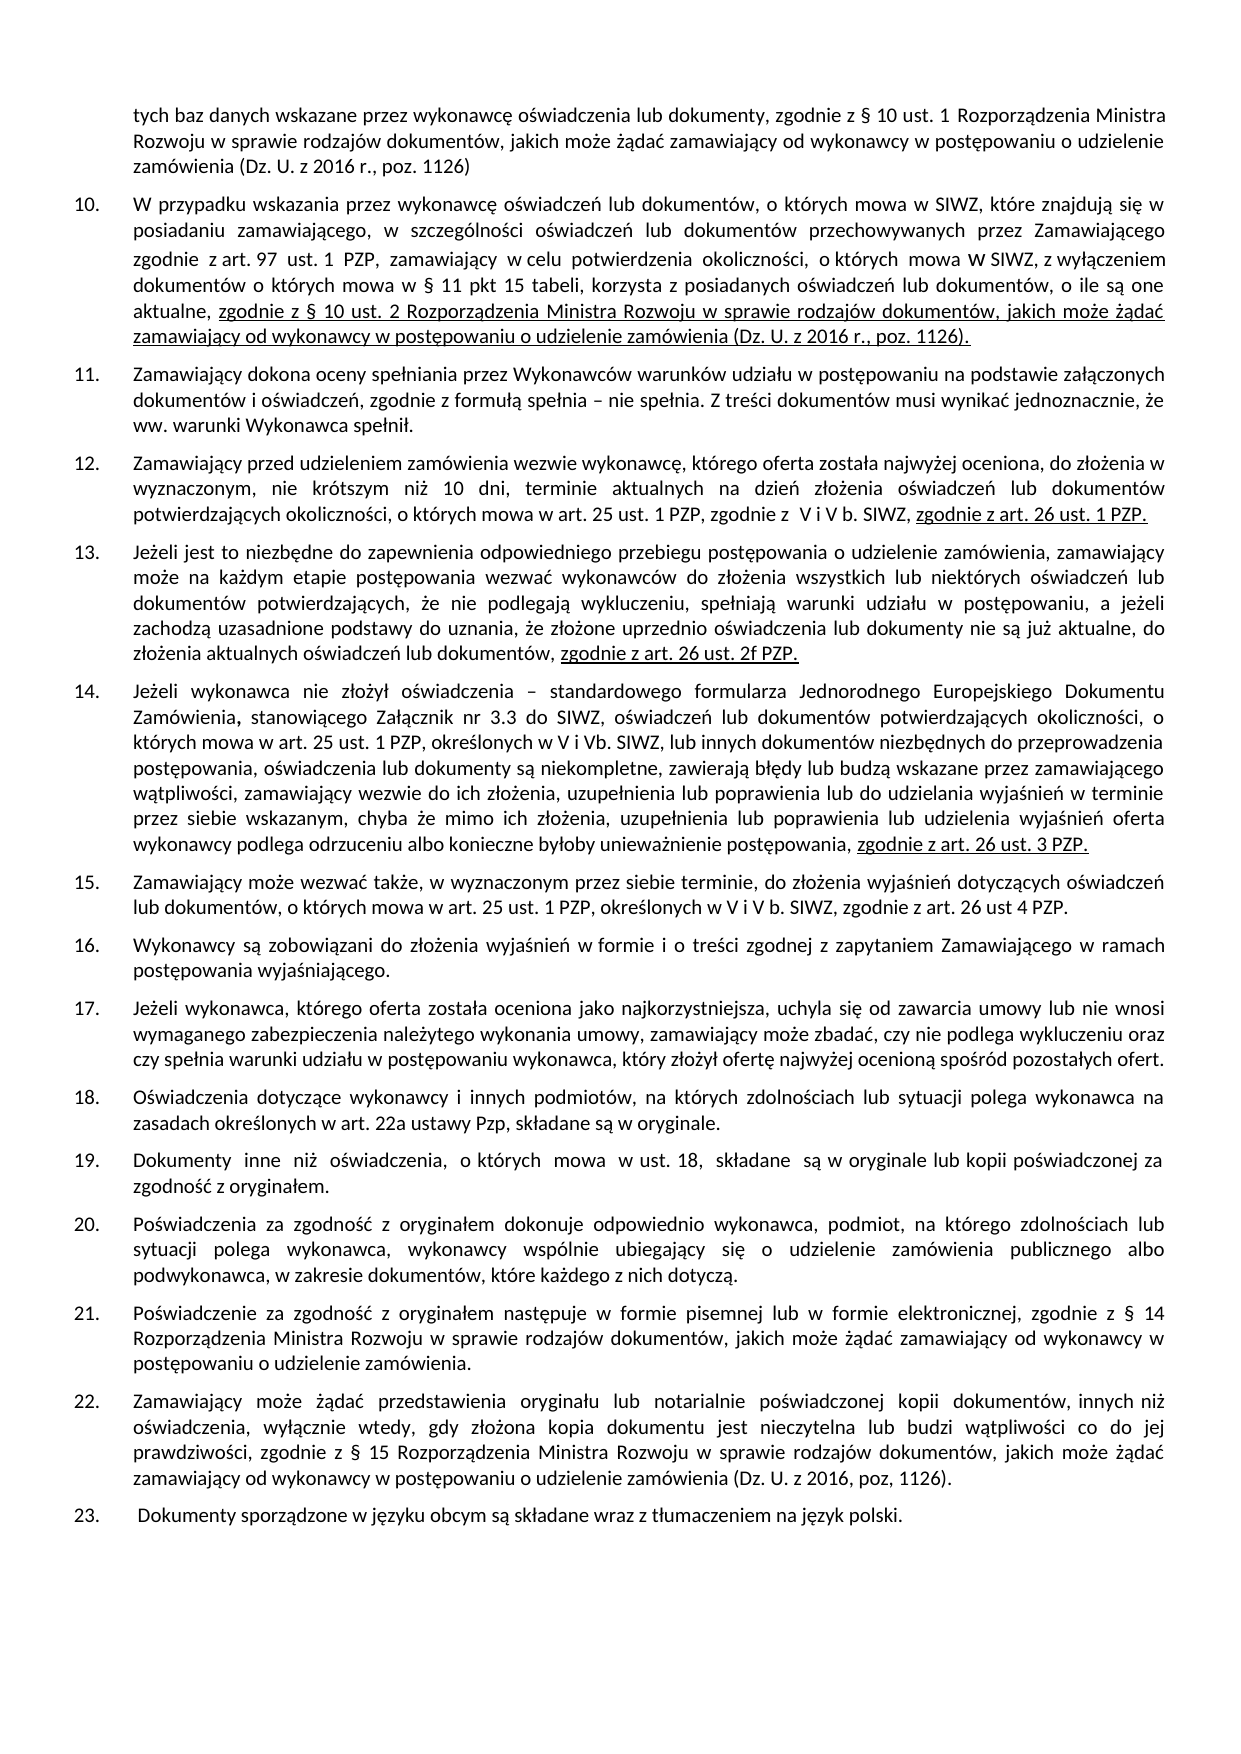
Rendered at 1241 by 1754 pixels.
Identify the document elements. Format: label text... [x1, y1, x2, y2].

list Zamawiający dokona oceny spełniania przez Wykonawców warunków udziału w postępowaniu na podstawie załączonych dokumentów i oświadczeń, zgodnie z formułą spełnia – nie spełnia. Z treści dokumentów musi wynikać jednoznacznie, że ww. warunki Wykonawca spełnił. [74, 361, 1166, 438]
list Zamawiający może wezwać także, w wyznaczonym przez siebie terminie, do złożenia wyjaśnień dotyczących oświadczeń lub dokumentów, o których mowa w art. 25 ust. 1 PZP, określonych w V i V b. SIWZ, zgodnie z art. 26 ust 4 PZP. [74, 869, 1166, 920]
list Zamawiający przed udzieleniem zamówienia wezwie wykonawcę, którego oferta została najwyżej oceniona, do złożenia w wyznaczonym, nie krótszym niż 10 dni, terminie aktualnych na dzień złożenia oświadczeń lub dokumentów potwierdzających okoliczności, o których mowa w art. 25 ust. 1 PZP, zgodnie z V i V b. SIWZ, zgodnie z art. 26 ust. 1 PZP. [74, 450, 1166, 526]
list Poświadczenia za zgodność z oryginałem dokonuje odpowiednio wykonawca, podmiot, na którego zdolnościach lub sytuacji polega wykonawca, wykonawcy wspólnie ubiegający się o udzielenie zamówienia publicznego albo podwykonawca, w zakresie dokumentów, które każdego z nich dotyczą. [74, 1211, 1166, 1287]
list Jeżeli wykonawca nie złożył oświadczenia – standardowego formularza Jednorodnego Europejskiego Dokumentu Zamówienia, stanowiącego Załącznik nr 3.3 do SIWZ, oświadczeń lub dokumentów potwierdzających okoliczności, o których mowa w art. 25 ust. 1 PZP, określonych w V i Vb. SIWZ, lub innych dokumentów niezbędnych do przeprowadzenia postępowania, oświadczenia lub dokumenty są niekompletne, zawierają błędy lub budzą wskazane przez zamawiającego wątpliwości, zamawiający wezwie do ich złożenia, uzupełnienia lub poprawienia lub do udzielania wyjaśnień w terminie przez siebie wskazanym, chyba że mimo ich złożenia, uzupełnienia lub poprawienia lub udzielenia wyjaśnień oferta wykonawcy podlega odrzuceniu albo konieczne byłoby unieważnienie postępowania, zgodnie z art. 26 ust. 3 PZP. [74, 678, 1166, 856]
list Wykonawcy są zobowiązani do złożenia wyjaśnień w formie i o treści zgodnej z zapytaniem Zamawiającego w ramach postępowania wyjaśniającego. [74, 932, 1166, 983]
list Dokumenty sporządzone w języku obcym są składane wraz z tłumaczeniem na język polski. [74, 1503, 1166, 1528]
list Zamawiający może żądać przedstawienia oryginału lub notarialnie poświadczonej kopii dokumentów, innych niż oświadczenia, wyłącznie wtedy, gdy złożona kopia dokumentu jest nieczytelna lub budzi wątpliwości co do jej prawdziwości, zgodnie z § 15 Rozporządzenia Ministra Rozwoju w sprawie rodzajów dokumentów, jakich może żądać zamawiający od wykonawcy w postępowaniu o udzielenie zamówienia (Dz. U. z 2016, poz, 1126). [74, 1388, 1166, 1490]
list Oświadczenia dotyczące wykonawcy i innych podmiotów, na których zdolnościach lub sytuacji polega wykonawca na zasadach określonych w art. 22a ustawy Pzp, składane są w oryginale. [74, 1084, 1166, 1135]
list Jeżeli wykonawca, którego oferta została oceniona jako najkorzystniejsza, uchyla się od zawarcia umowy lub nie wnosi wymaganego zabezpieczenia należytego wykonania umowy, zamawiający może zbadać, czy nie podlega wykluczeniu oraz czy spełnia warunki udziału w postępowaniu wykonawca, który złożył ofertę najwyżej ocenioną spośród pozostałych ofert. [74, 996, 1166, 1072]
list Dokumenty inne niż oświadczenia, o których mowa w ust. 18, składane są w oryginale lub kopii poświadczonej za zgodność z oryginałem. [74, 1148, 1166, 1198]
list W przypadku wskazania przez wykonawcę oświadczeń lub dokumentów, o których mowa w SIWZ, które znajdują się w posiadaniu zamawiającego, w szczególności oświadczeń lub dokumentów przechowywanych przez Zamawiającego zgodnie z art. 97 ust. 1 PZP, zamawiający w celu potwierdzenia okoliczności, o których mowa w SIWZ, z wyłączeniem dokumentów o których mowa w § 11 pkt 15 tabeli, korzysta z posiadanych oświadczeń lub dokumentów, o ile są one aktualne, zgodnie z § 10 ust. 2 Rozporządzenia Ministra Rozwoju w sprawie rodzajów dokumentów, jakich może żądać zamawiający od wykonawcy w postępowaniu o udzielenie zamówienia (Dz. U. z 2016 r., poz. 1126). [74, 191, 1166, 349]
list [74, 103, 1166, 179]
list Jeżeli jest to niezbędne do zapewnienia odpowiedniego przebiegu postępowania o udzielenie zamówienia, zamawiający może na każdym etapie postępowania wezwać wykonawców do złożenia wszystkich lub niektórych oświadczeń lub dokumentów potwierdzających, że nie podlegają wykluczeniu, spełniają warunki udziału w postępowaniu, a jeżeli zachodzą uzasadnione podstawy do uznania, że złożone uprzednio oświadczenia lub dokumenty nie są już aktualne, do złożenia aktualnych oświadczeń lub dokumentów, zgodnie z art. 26 ust. PZP. [74, 539, 1166, 666]
list Poświadczenie za zgodność z oryginałem następuje w formie pisemnej lub w formie elektronicznej, zgodnie z § 14 Rozporządzenia Ministra Rozwoju w sprawie rodzajów dokumentów, jakich może żądać zamawiający od wykonawcy w postępowaniu o udzielenie zamówienia. [74, 1300, 1166, 1376]
